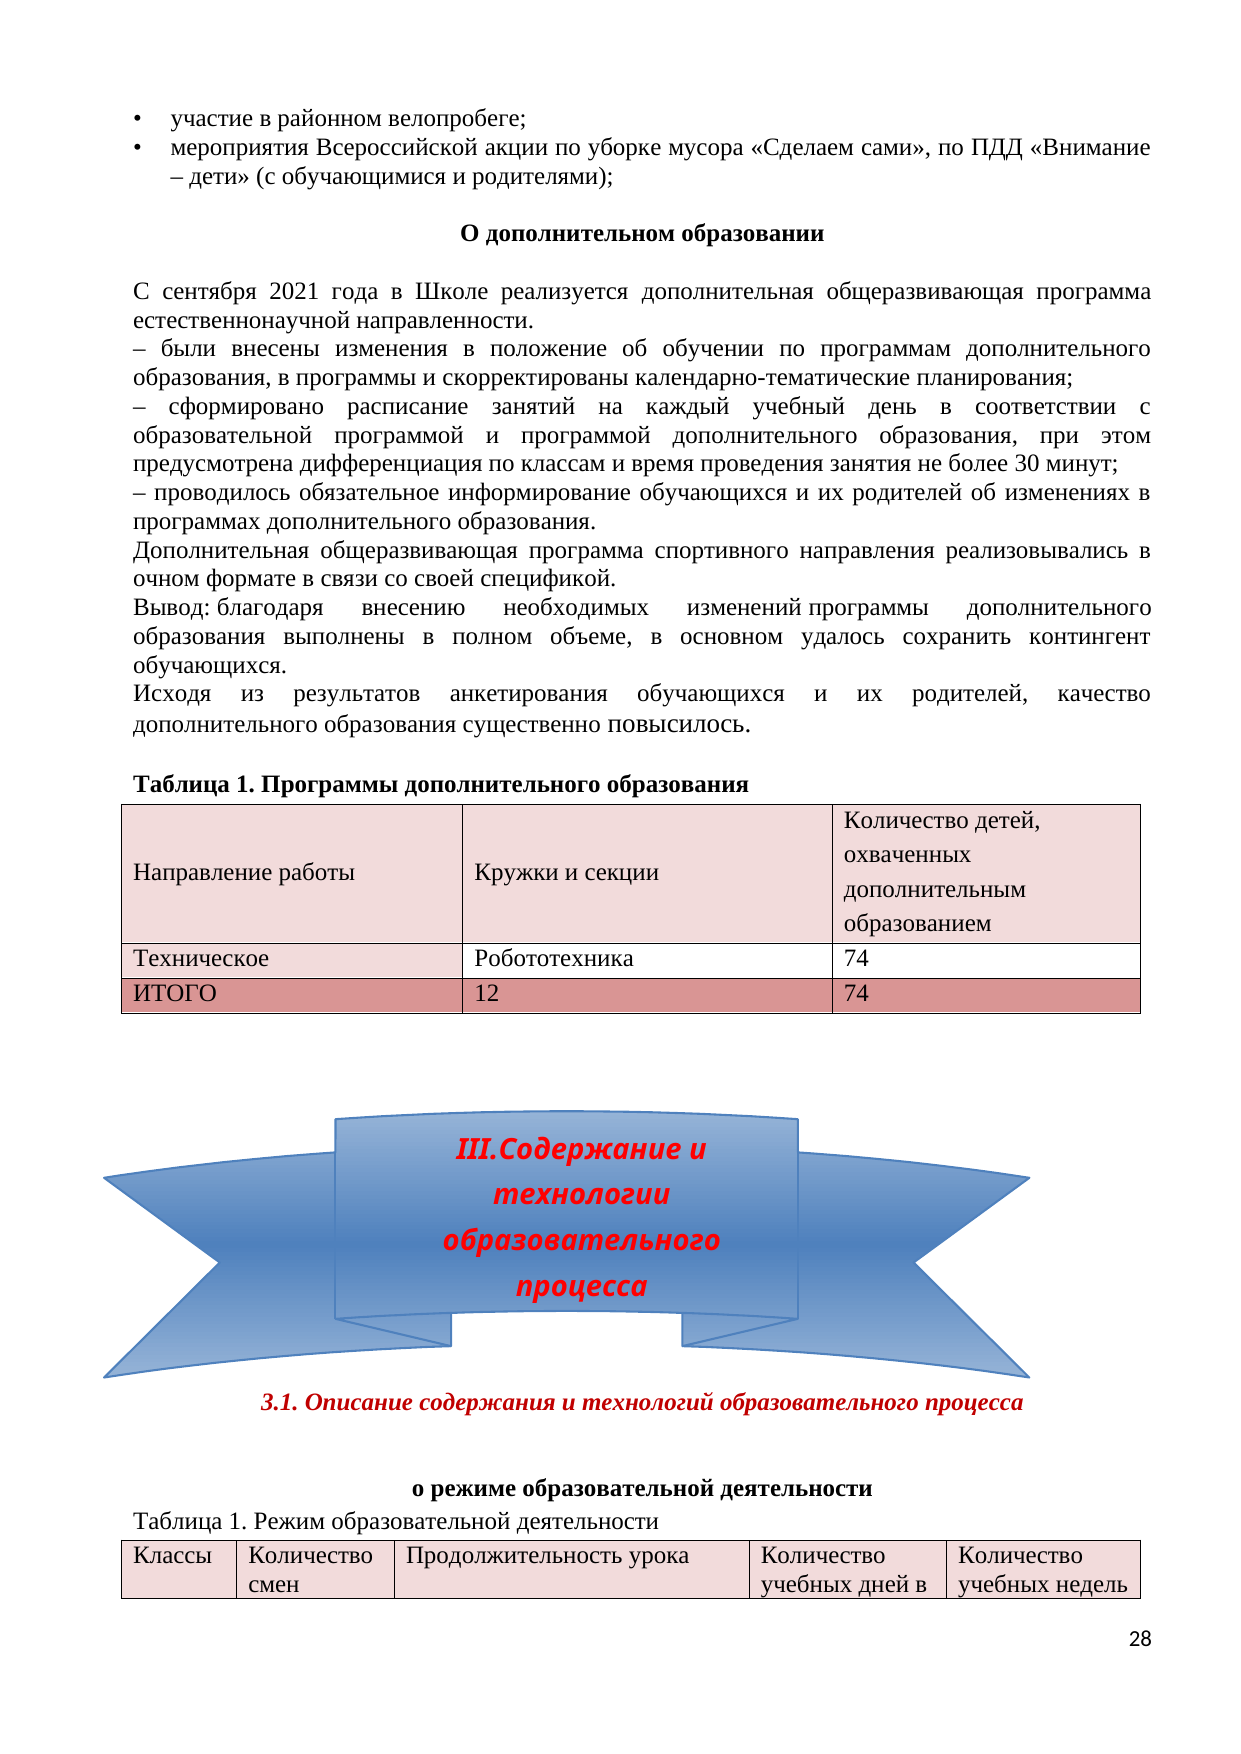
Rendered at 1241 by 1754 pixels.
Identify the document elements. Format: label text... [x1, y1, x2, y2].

table_header Количество смен [237, 1541, 394, 1598]
table_header Кружки и секции [463, 805, 832, 942]
text Таблица 1. Программы дополнительного образования [133, 769, 1152, 798]
text о режиме образовательной деятельности [133, 1473, 1152, 1502]
text Вывод: благодаря внесению необходимых изменений программы дополнительного образования выполнены в полном объеме, в основном удалось сохранить контингент обучающихся. [133, 592, 1152, 678]
text – сформировано расписание занятий на каждый учебный день в соответствии с образовательной программой и программой дополнительного образования, при этом предусмотрена дифференциация по классам и время проведения занятия не более 30 минут; [133, 391, 1152, 477]
text С сентября 2021 года в Школе реализуется дополнительная общеразвивающая программа естественнонаучной направленности. [133, 276, 1152, 333]
table_header Количество детей, охваченных дополнительным образованием [833, 805, 1140, 942]
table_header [750, 1541, 946, 1598]
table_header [395, 1541, 749, 1598]
table_cell 12 [463, 979, 832, 1012]
text Дополнительная общеразвивающая программа спортивного направления реализовывались в очном формате в связи со своей спецификой. [133, 535, 1152, 592]
text О дополнительном образовании [133, 218, 1152, 247]
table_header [947, 1541, 1140, 1598]
text – проводилось обязательное информирование обучающихся и их родителей об изменениях в программах дополнительного образования. [133, 477, 1152, 535]
list мероприятия Всероссийской акции по уборке мусора «Сделаем сами», по ПДД «Внимание – дети» (с обучающимися и родителями); [133, 132, 1152, 190]
text 3.1. Описание содержания и технологий образовательного процесса [88, 1387, 1152, 1416]
table_cell 74 [833, 979, 1140, 1012]
table_cell ИТОГО [122, 979, 462, 1012]
table_cell Техническое [122, 944, 462, 977]
table_header Направление работы [122, 805, 462, 942]
table_cell Робототехника [463, 944, 832, 977]
table_cell 74 [833, 944, 1140, 977]
text Исходя из результатов анкетирования обучающихся и их родителей, качество дополнительного образования существенно повысилось. [133, 678, 1152, 738]
table_header Классы [122, 1541, 236, 1598]
list участие в районном велопробеге; [133, 103, 1152, 132]
text Таблица 1. Режим образовательной деятельности [133, 1506, 1152, 1535]
text – были внесены изменения в положение об обучении по программам дополнительного образования, в программы и скорректированы календарно-тематические планирования; [133, 333, 1152, 391]
